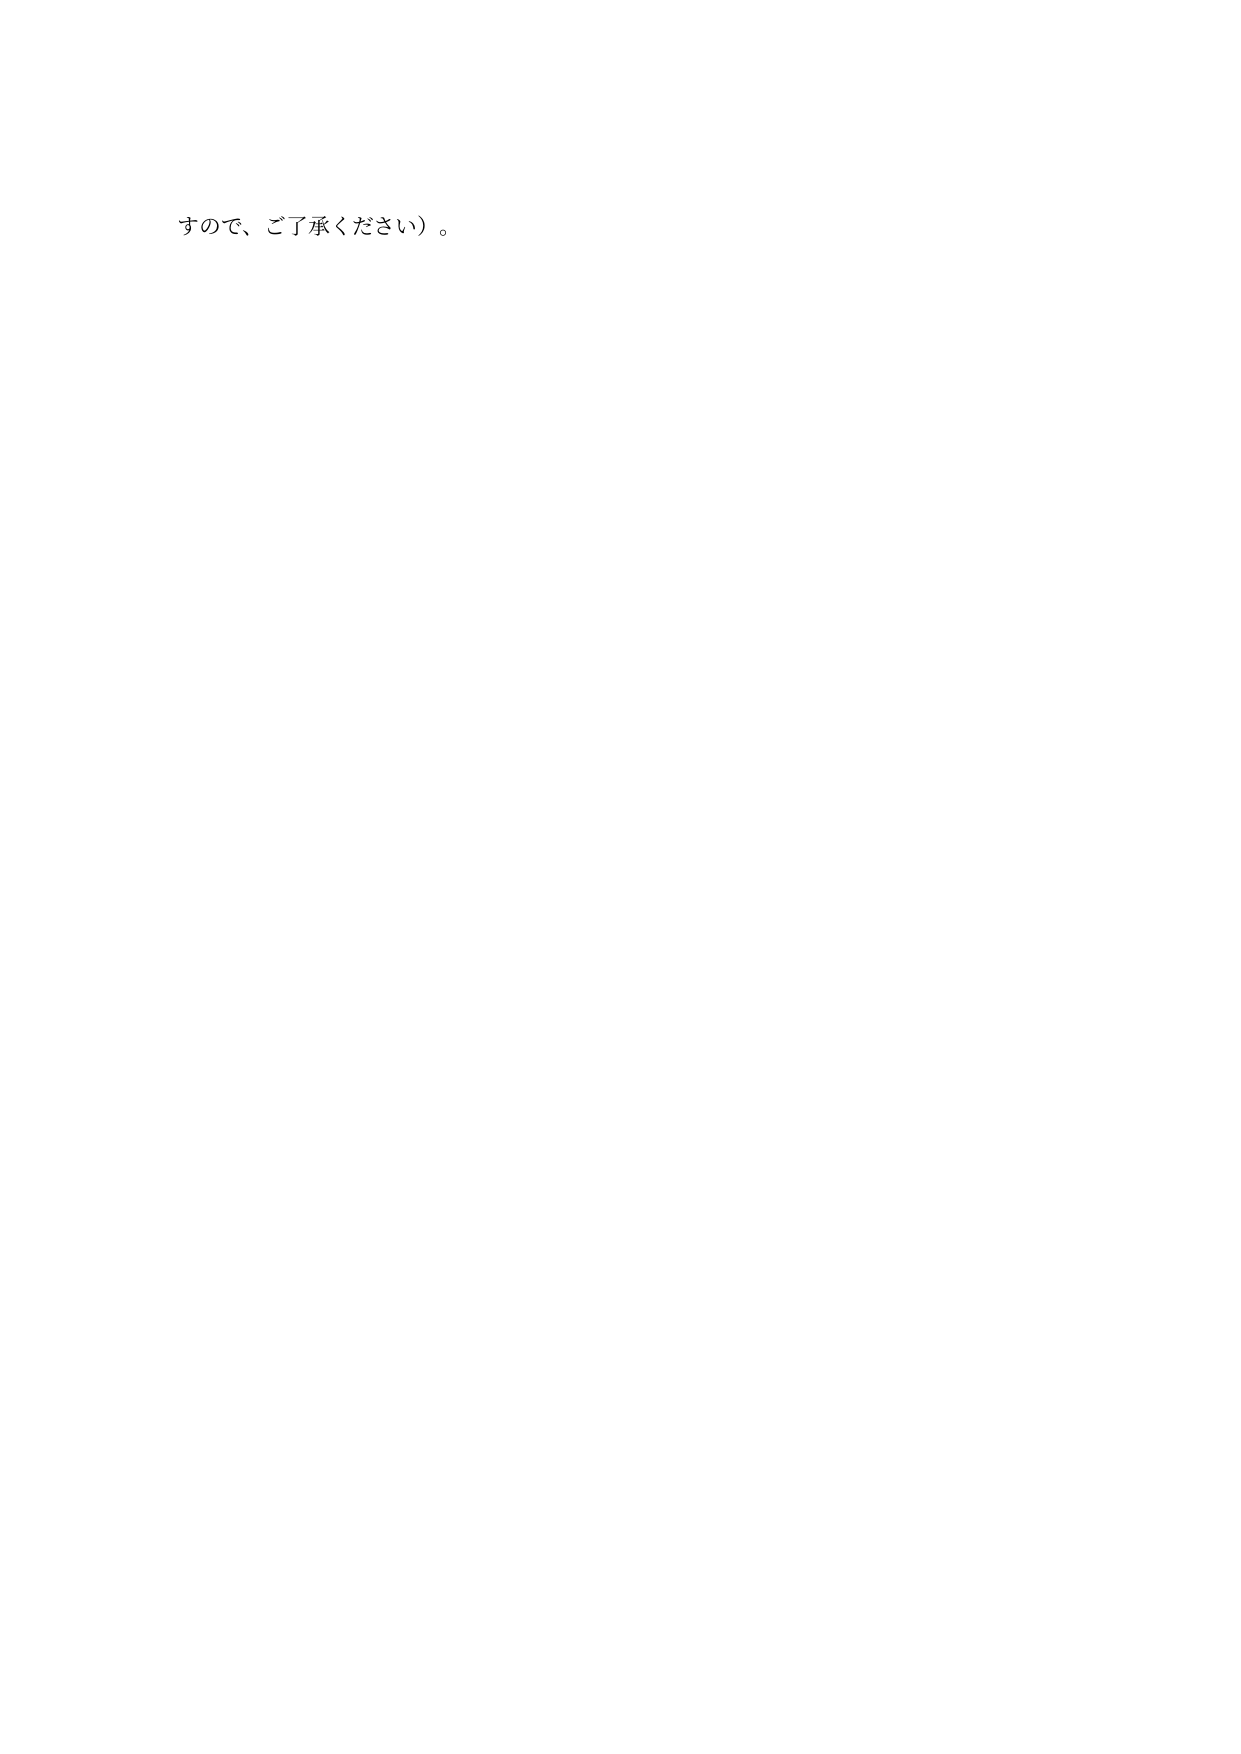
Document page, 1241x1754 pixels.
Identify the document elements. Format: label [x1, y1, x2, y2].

text [177, 207, 1063, 242]
